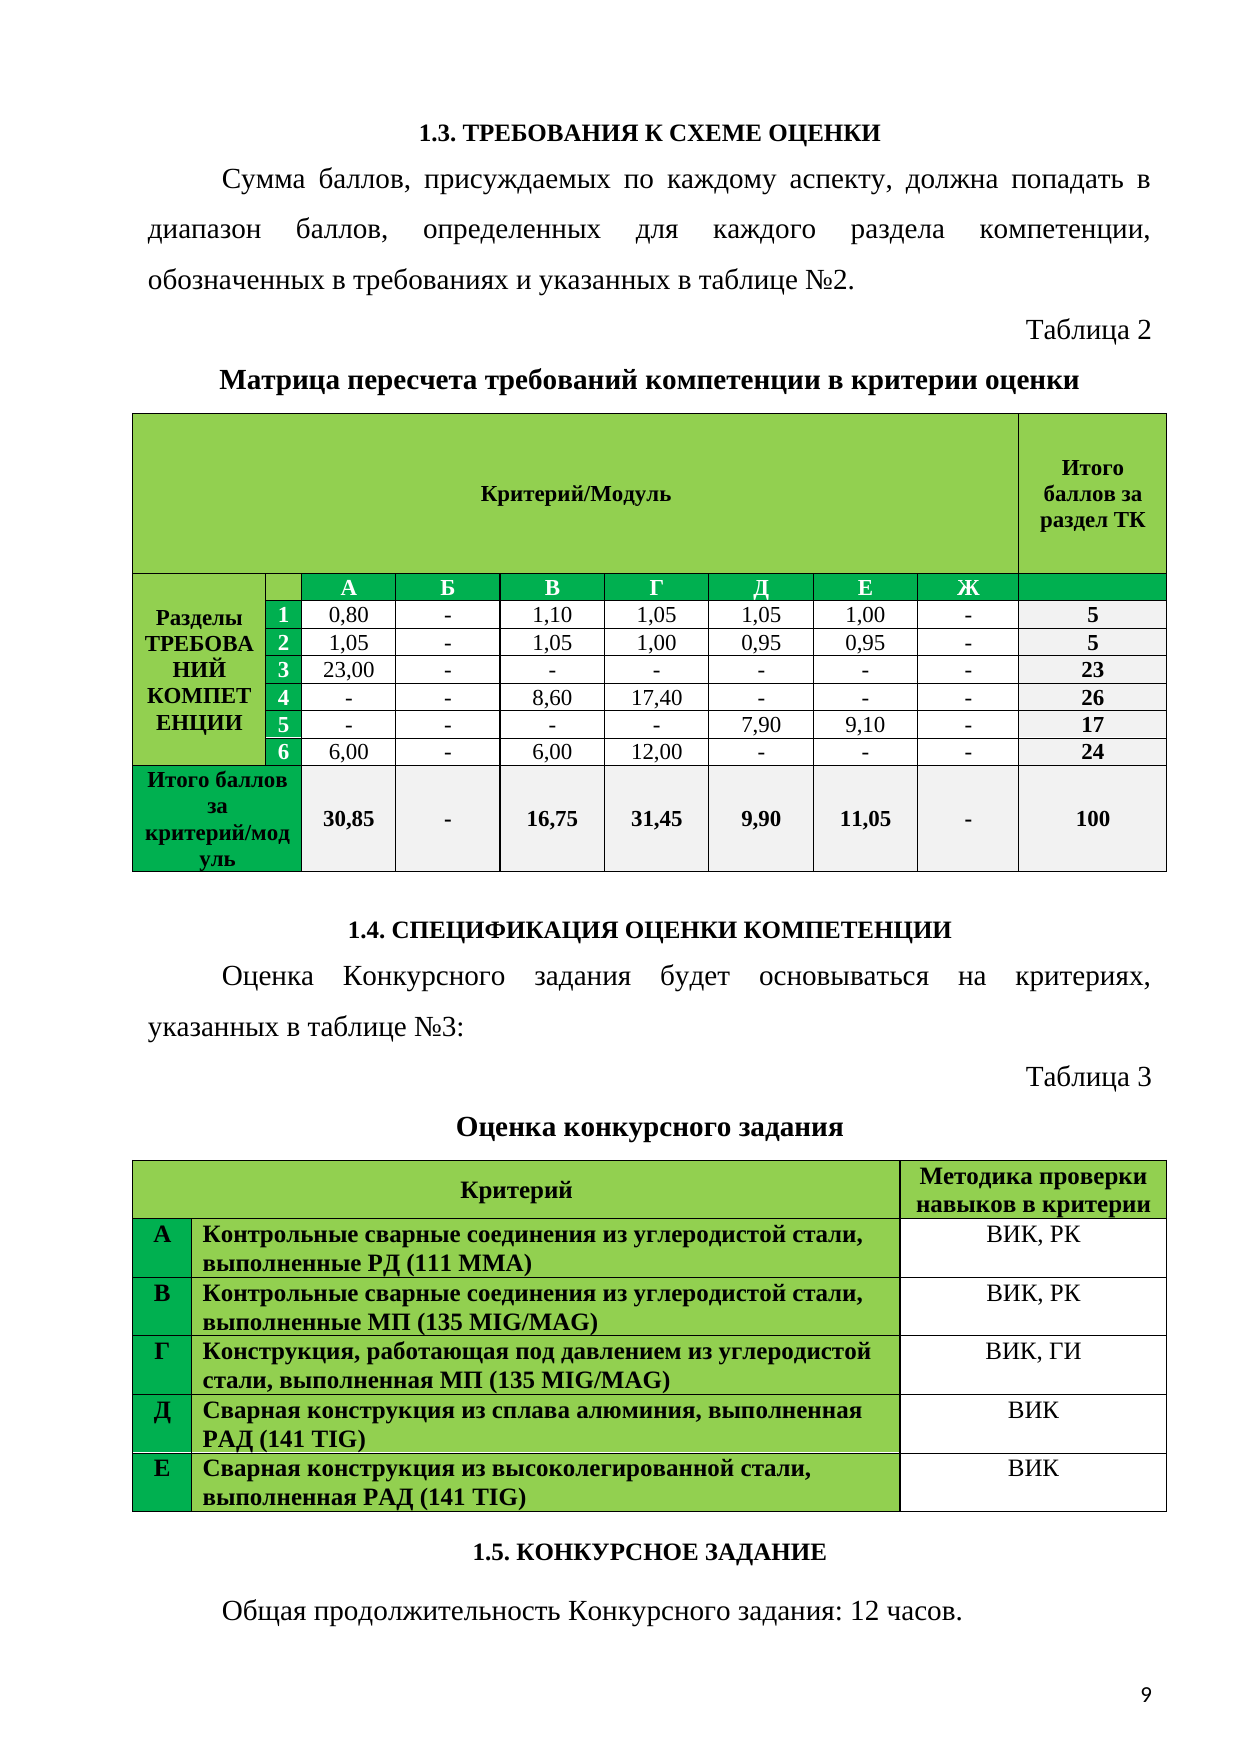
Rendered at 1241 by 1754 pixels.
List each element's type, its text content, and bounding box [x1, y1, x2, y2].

table_cell - [396, 711, 499, 737]
table_cell 26 [1019, 684, 1166, 710]
table_cell Контрольные сварные соединения из углеродистой стали, выполненные РД (111 ММА) [192, 1219, 899, 1277]
table_header Критерий/Модуль [133, 414, 1018, 573]
table_cell 0,95 [709, 629, 813, 655]
table_cell 2 [266, 629, 301, 655]
table_cell 1,05 [709, 601, 813, 628]
table_cell - [918, 711, 1018, 737]
table_cell ВИК, РК [901, 1219, 1166, 1277]
table_cell - [302, 684, 395, 710]
table_cell 17 [1019, 711, 1166, 737]
table_cell Е [133, 1454, 191, 1511]
table_cell 1,05 [605, 601, 708, 628]
table_cell 11,05 [814, 766, 917, 871]
table_cell - [918, 601, 1018, 628]
table_cell Сварная конструкция из сплава алюминия, выполненная РАД (141 TIG) [192, 1395, 899, 1452]
table_cell 1,00 [814, 601, 917, 628]
table_cell 9,90 [709, 766, 813, 871]
text Оценка Конкурсного задания будет основываться на критериях, указанных в таблице №3: [148, 958, 1152, 1042]
table_cell 3 [266, 656, 301, 683]
table_cell - [918, 739, 1018, 765]
table_cell 16,75 [501, 766, 604, 871]
text Таблица 3 [148, 1059, 1152, 1093]
text Сумма баллов, присуждаемых по каждому аспекту, должна попадать в диапазон баллов, определенных для каждого раздела компетенции, обозначенных в требованиях и указанных в таблице №2. [148, 161, 1152, 295]
text Матрица пересчета требований компетенции в критерии оценки [148, 362, 1152, 396]
table_cell - [501, 656, 604, 683]
table_cell - [918, 766, 1018, 871]
text Оценка конкурсного задания [148, 1109, 1152, 1143]
table_cell [266, 574, 301, 600]
table_cell Сварная конструкция из высоколегированной стали, выполненная РАД (141 TIG) [192, 1454, 899, 1511]
table_cell ВИК, РК [901, 1278, 1166, 1335]
table_cell 6 [266, 739, 301, 765]
table_cell 7,90 [709, 711, 813, 737]
text Таблица 2 [148, 312, 1152, 346]
table_cell Итого баллов за критерий/модуль [133, 766, 301, 871]
table_cell - [605, 656, 708, 683]
table_cell 1,05 [501, 629, 604, 655]
table_cell Г [605, 574, 708, 600]
table_cell - [396, 601, 499, 628]
table_cell 5 [266, 711, 301, 737]
table_cell 31,45 [605, 766, 708, 871]
table_cell - [396, 739, 499, 765]
table_cell Е [814, 574, 917, 600]
table_cell Д [133, 1395, 191, 1452]
text Общая продолжительность Конкурсного задания: 12 часов. [148, 1593, 1152, 1626]
table_cell Контрольные сварные соединения из углеродистой стали, выполненные МП (135 MIG/MAG) [192, 1278, 899, 1335]
table_cell 0,80 [302, 601, 395, 628]
table_cell 12,00 [605, 739, 708, 765]
table_cell - [501, 711, 604, 737]
text 1.5. КОНКУРСНОЕ ЗАДАНИЕ [148, 1537, 1152, 1566]
table_cell [1019, 574, 1166, 600]
table_cell - [814, 656, 917, 683]
table_cell 6,00 [501, 739, 604, 765]
table_cell 23,00 [302, 656, 395, 683]
table_header Критерий [133, 1161, 899, 1218]
table_cell В [133, 1278, 191, 1335]
table_cell - [396, 766, 499, 871]
table_cell А [133, 1219, 191, 1277]
table_cell 1,10 [501, 601, 604, 628]
table_cell 5 [1019, 629, 1166, 655]
table_cell 24 [1019, 739, 1166, 765]
table_cell Разделы ТРЕБОВАНИЙ КОМПЕТЕНЦИИ [133, 574, 265, 765]
table_cell - [709, 684, 813, 710]
table_cell - [605, 711, 708, 737]
table_cell 100 [1019, 766, 1166, 871]
table_cell - [918, 684, 1018, 710]
table_cell 9,10 [814, 711, 917, 737]
table_cell 23 [1019, 656, 1166, 683]
table_cell Г [133, 1336, 191, 1394]
table_cell Д [709, 574, 813, 600]
table_cell - [709, 739, 813, 765]
table_cell - [302, 711, 395, 737]
table_cell 5 [1019, 601, 1166, 628]
table_header Методика проверки навыков в критерии [901, 1161, 1166, 1218]
table_cell 17,40 [605, 684, 708, 710]
table_cell ВИК, ГИ [901, 1336, 1166, 1394]
table_cell 1 [266, 601, 301, 628]
table_cell Б [396, 574, 499, 600]
text 1.3. ТРЕБОВАНИЯ К СХЕМЕ ОЦЕНКИ [148, 118, 1152, 147]
table_cell - [918, 656, 1018, 683]
table_cell A [302, 574, 395, 600]
table_cell ВИК [901, 1395, 1166, 1452]
table_cell 0,95 [814, 629, 917, 655]
table_cell 8,60 [501, 684, 604, 710]
table_cell - [918, 629, 1018, 655]
table_cell - [396, 656, 499, 683]
table_cell 4 [266, 684, 301, 710]
table_cell Конструкция, работающая под давлением из углеродистой стали, выполненная МП (135 MIG/MAG) [192, 1336, 899, 1394]
table_cell - [396, 629, 499, 655]
table_cell 1,05 [302, 629, 395, 655]
table_cell 30,85 [302, 766, 395, 871]
table_cell - [814, 684, 917, 710]
table_cell Ж [918, 574, 1018, 600]
table_cell 6,00 [302, 739, 395, 765]
table_cell - [396, 684, 499, 710]
text 1.4. СПЕЦИФИКАЦИЯ ОЦЕНКИ КОМПЕТЕНЦИИ [148, 915, 1152, 944]
table_cell В [501, 574, 604, 600]
table_header Итого баллов за раздел ТК [1019, 414, 1166, 573]
table_cell - [709, 656, 813, 683]
table_cell ВИК [901, 1454, 1166, 1511]
table_cell - [814, 739, 917, 765]
table_cell 1,00 [605, 629, 708, 655]
